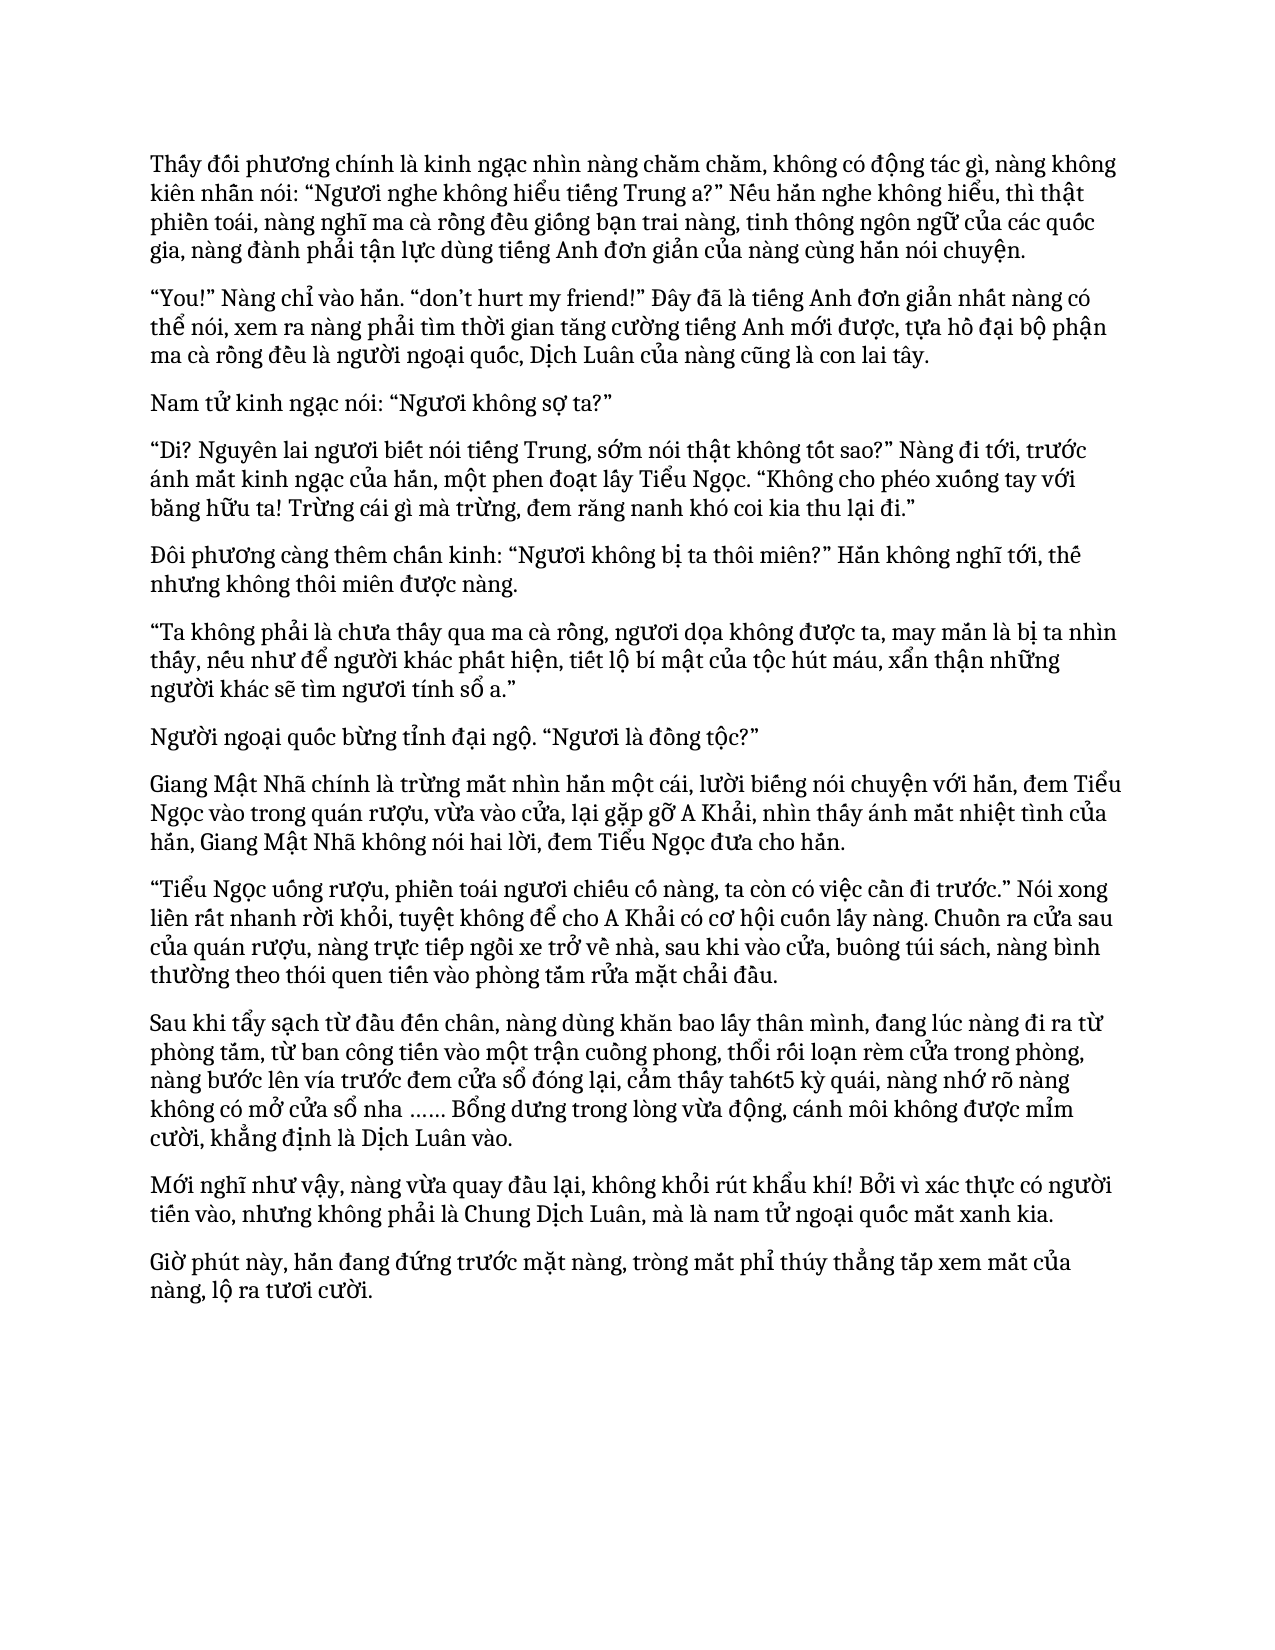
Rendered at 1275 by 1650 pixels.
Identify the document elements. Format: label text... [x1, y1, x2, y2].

text “You!” Nàng chỉ vào hắn. “don’t hurt my friend!” Đây đã là tiếng Anh đơn giản nhất nàng có thể nói, xem ra nàng phải tìm thời gian tăng cường tiếng Anh mới được, tựa hồ đại bộ phận ma cà rồng đều là người ngoại quốc, Dịch Luân của nàng cũng là con lai tây. [150, 284, 1125, 370]
text “Tiểu Ngọc uống rượu, phiền toái ngươi chiếu cố nàng, ta còn có việc cần đi trước.” Nói xong liền rất nhanh rời khỏi, tuyệt không để cho A Khải có cơ hội cuốn lấy nàng. Chuồn ra cửa sau của quán rượu, nàng trực tiếp ngồi xe trở về nhà, sau khi vào cửa, buông túi sách, nàng bình thường theo thói quen tiến vào phòng tắm rửa mặt chải đầu. [150, 875, 1125, 990]
text Sau khi tẩy sạch từ đầu đến chân, nàng dùng khăn bao lấy thân mình, đang lúc nàng đi ra từ phòng tắm, từ ban công tiến vào một trận cuồng phong, thổi rối loạn rèm cửa trong phòng, nàng bước lên vía trước đem cửa sổ đóng lại, cảm thấy tah6t5 kỳ quái, nàng nhớ rõ nàng không có mở cửa sổ nha …… Bổng dưng trong lòng vừa động, cánh môi không được mỉm cười, khẳng định là Dịch Luân vào. [150, 1009, 1125, 1152]
text Giang Mật Nhã chính là trừng mắt nhìn hắn một cái, lười biếng nói chuyện với hắn, đem Tiểu Ngọc vào trong quán rượu, vừa vào cửa, lại gặp gỡ A Khải, nhìn thấy ánh mắt nhiệt tình của hắn, Giang Mật Nhã không nói hai lời, đem Tiểu Ngọc đưa cho hắn. [150, 770, 1125, 856]
text Thấy đối phương chính là kinh ngạc nhìn nàng chằm chằm, không có động tác gì, nàng không kiên nhẫn nói: “Ngươi nghe không hiểu tiếng Trung a?” Nếu hắn nghe không hiểu, thì thật phiền toái, nàng nghĩ ma cà rồng đều giống bạn trai nàng, tinh thông ngôn ngữ của các quốc gia, nàng đành phải tận lực dùng tiếng Anh đơn giản của nàng cùng hắn nói chuyện. [150, 150, 1125, 265]
text Giờ phút này, hắn đang đứng trước mặt nàng, tròng mắt phỉ thúy thẳng tắp xem mắt của nàng, lộ ra tươi cười. [150, 1247, 1125, 1305]
text Đôi phương càng thêm chấn kinh: “Ngươi không bị ta thôi miên?” Hắn không nghĩ tới, thế nhưng không thôi miên được nàng. [150, 541, 1125, 599]
text Mới nghĩ như vậy, nàng vừa quay đầu lại, không khỏi rút khẩu khí! Bởi vì xác thực có người tiến vào, nhưng không phải là Chung Dịch Luân, mà là nam tử ngoại quốc mắt xanh kia. [150, 1171, 1125, 1229]
text Người ngoại quốc bừng tỉnh đại ngộ. “Ngươi là đồng tộc?” [150, 722, 1125, 751]
text Nam tử kinh ngạc nói: “Ngươi không sợ ta?” [150, 389, 1125, 417]
text “Di? Nguyên lai ngươi biết nói tiếng Trung, sớm nói thật không tốt sao?” Nàng đi tới, trước ánh mắt kinh ngạc của hắn, một phen đoạt lấy Tiểu Ngọc. “Không cho phéo xuống tay với bằng hữu ta! Trừng cái gì mà trừng, đem răng nanh khó coi kia thu lại đi.” [150, 436, 1125, 522]
text “Ta không phải là chưa thấy qua ma cà rồng, ngươi dọa không được ta, may mắn là bị ta nhìn thấy, nếu như để người khác phất hiện, tiết lộ bí mật của tộc hút máu, xẩn thận những người khác sẽ tìm ngươi tính sổ a.” [150, 617, 1125, 704]
